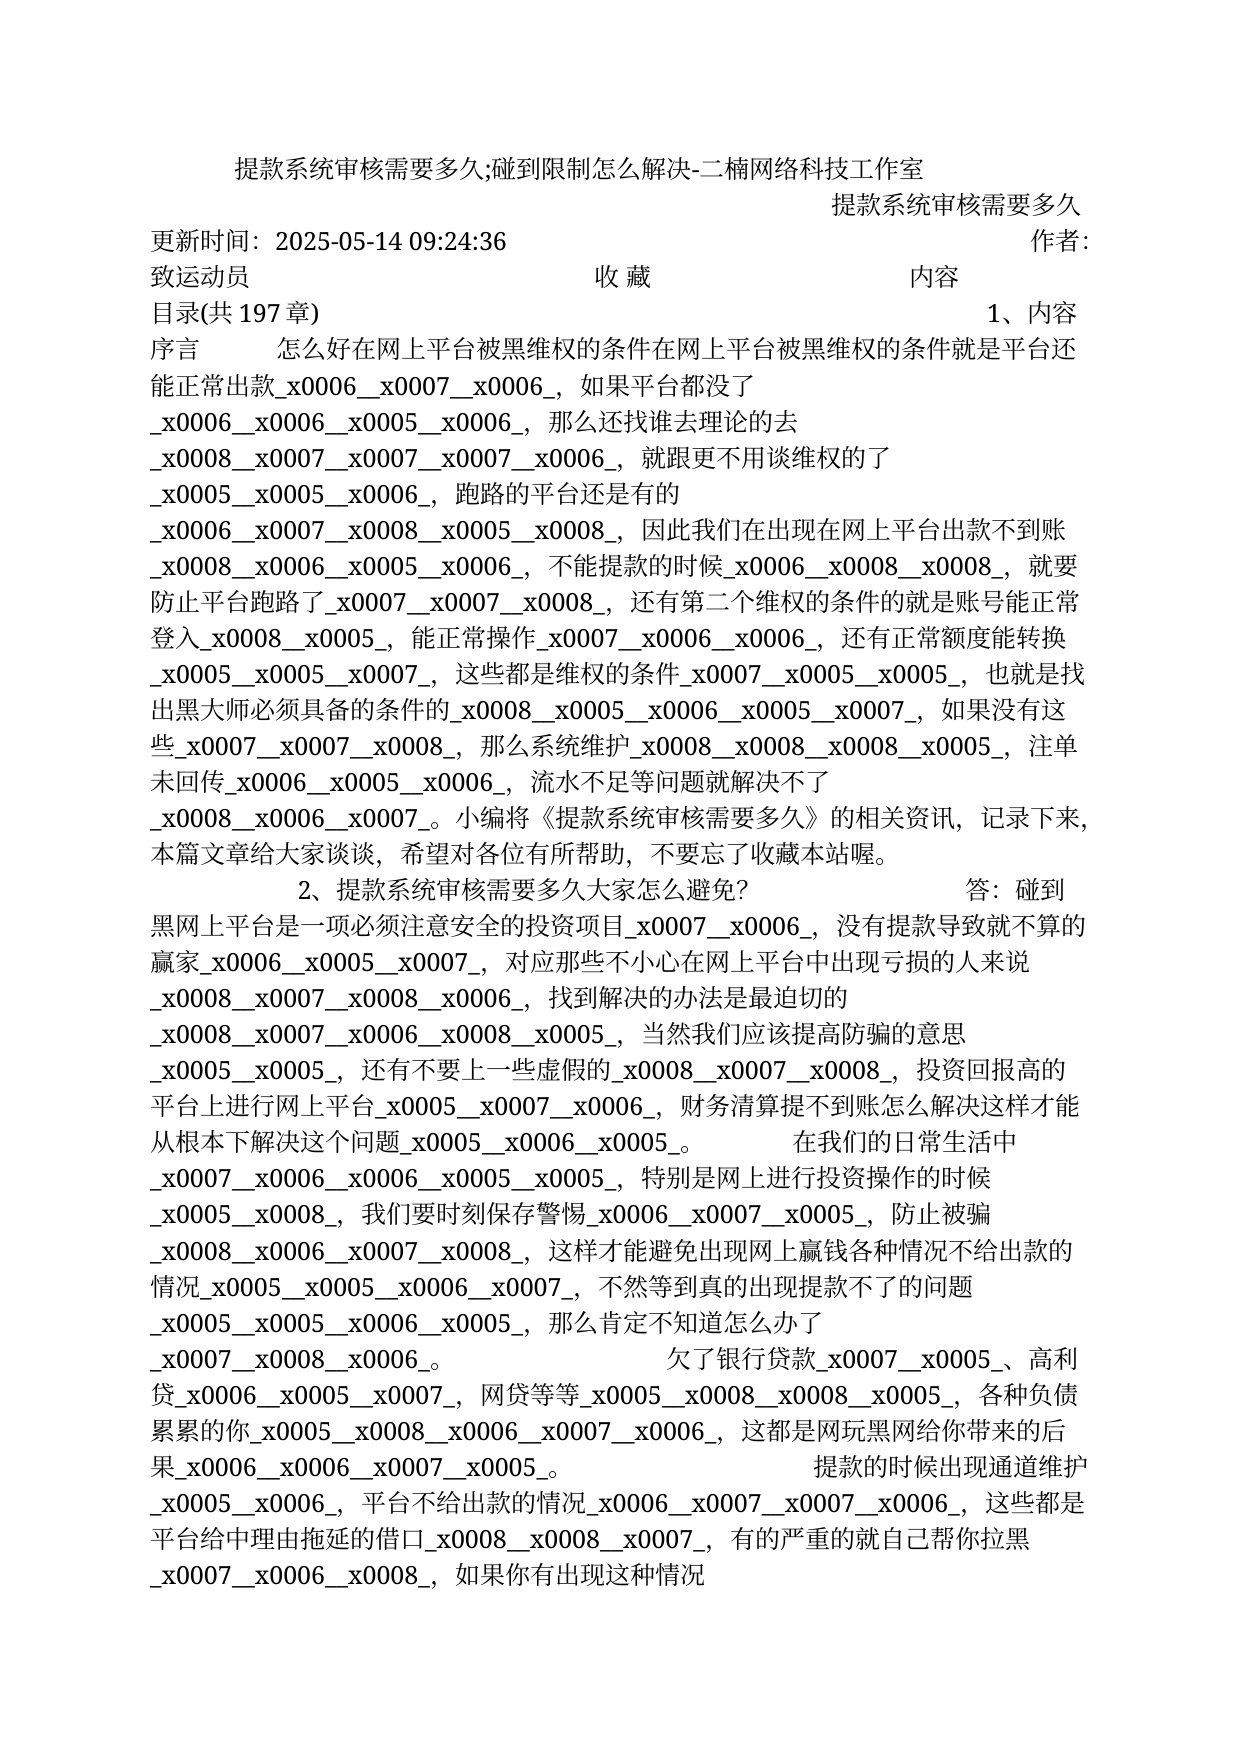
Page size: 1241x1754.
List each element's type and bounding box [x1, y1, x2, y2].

text [150, 150, 1090, 1592]
